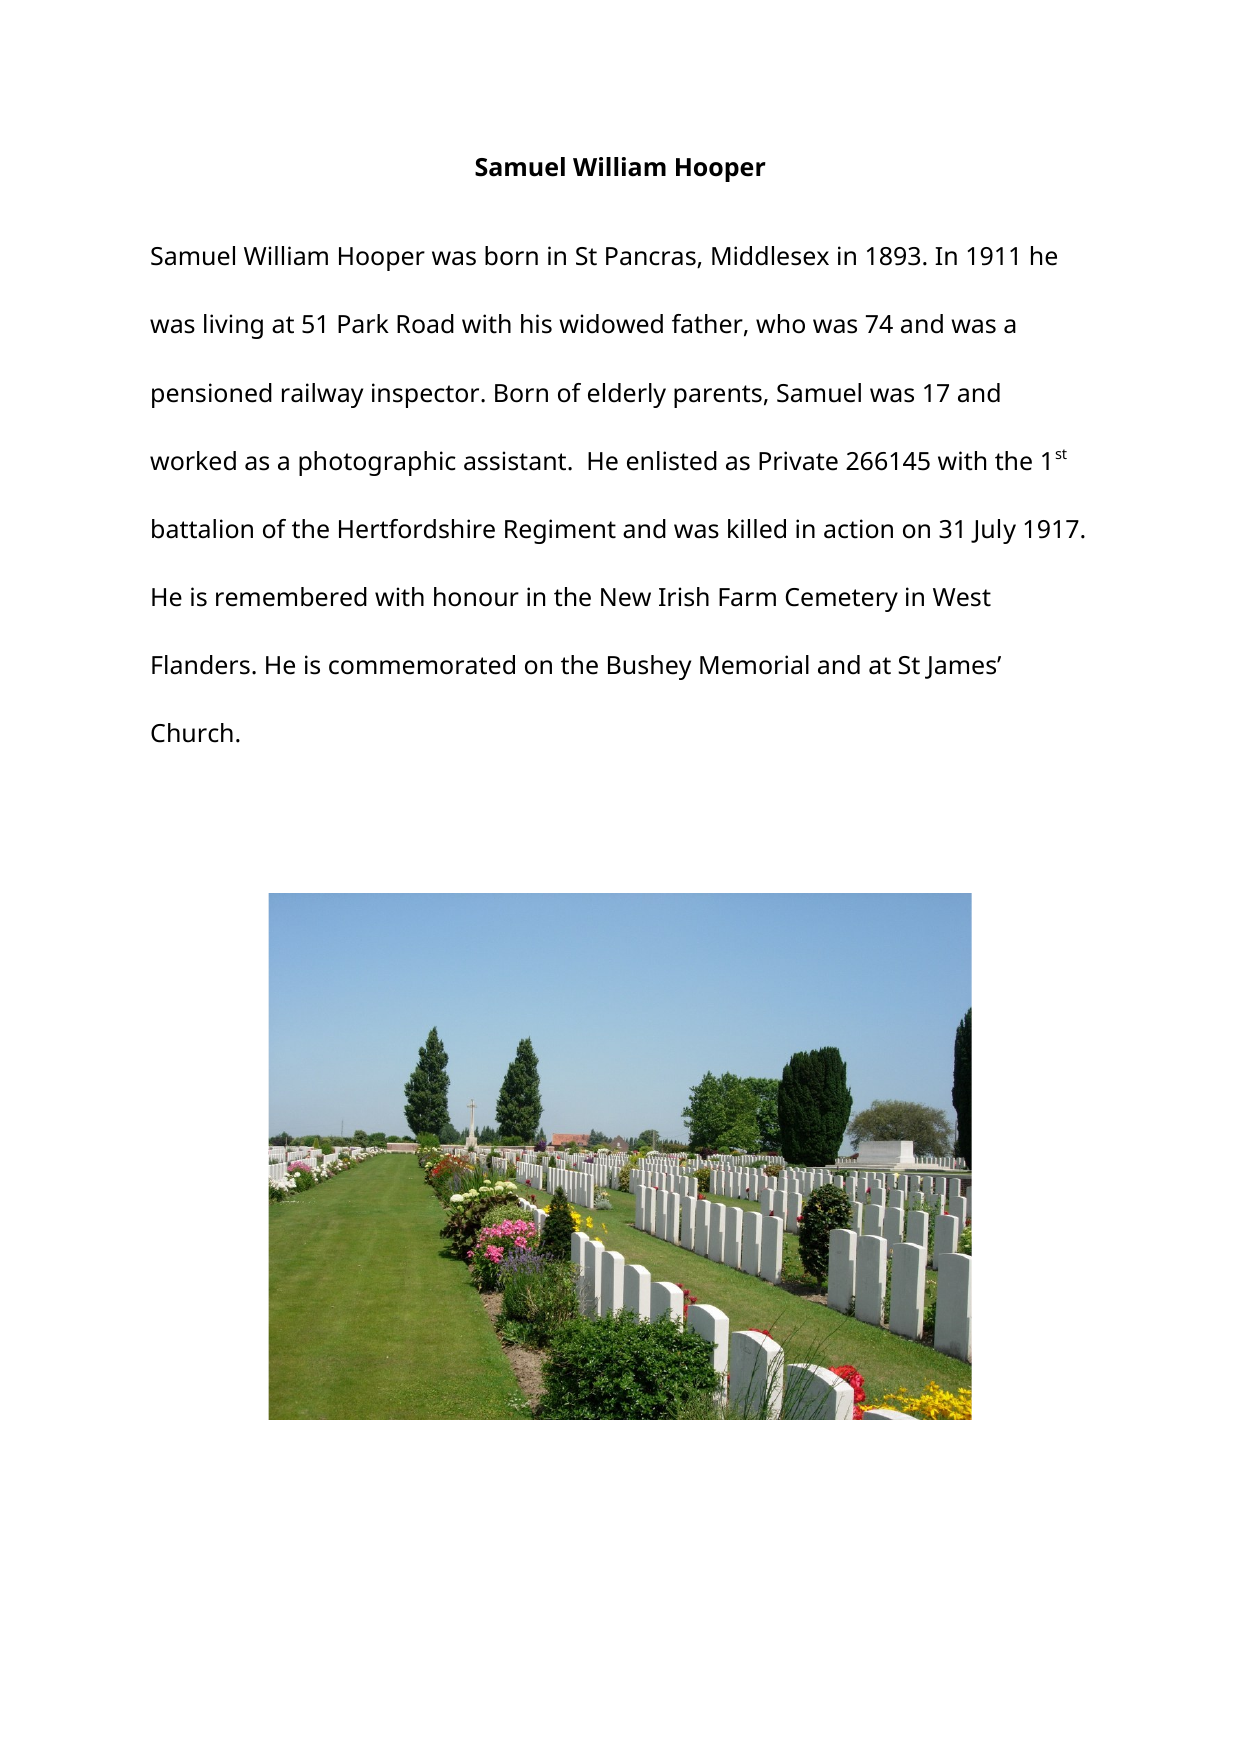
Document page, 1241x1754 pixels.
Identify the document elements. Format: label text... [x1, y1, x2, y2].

picture [268, 893, 972, 1420]
text Samuel William Hooper [150, 150, 1090, 184]
text Samuel William Hooper was born in St Pancras, Middlesex in 1893. In 1911 he was living at 51 Park Road with his widowed father, who was 74 and was a pensioned railway inspector. Born of elderly parents, Samuel was 17 and worked as a photographic assistant. He enlisted as Private 266145 with the 1st battalion of the Hertfordshire Regiment and was killed in action on 31 July 1917. He is remembered with honour in the New Irish Farm Cemetery in West Flanders. He is commemorated on the Bushey Memorial and at St James’ Church. [150, 239, 1090, 750]
